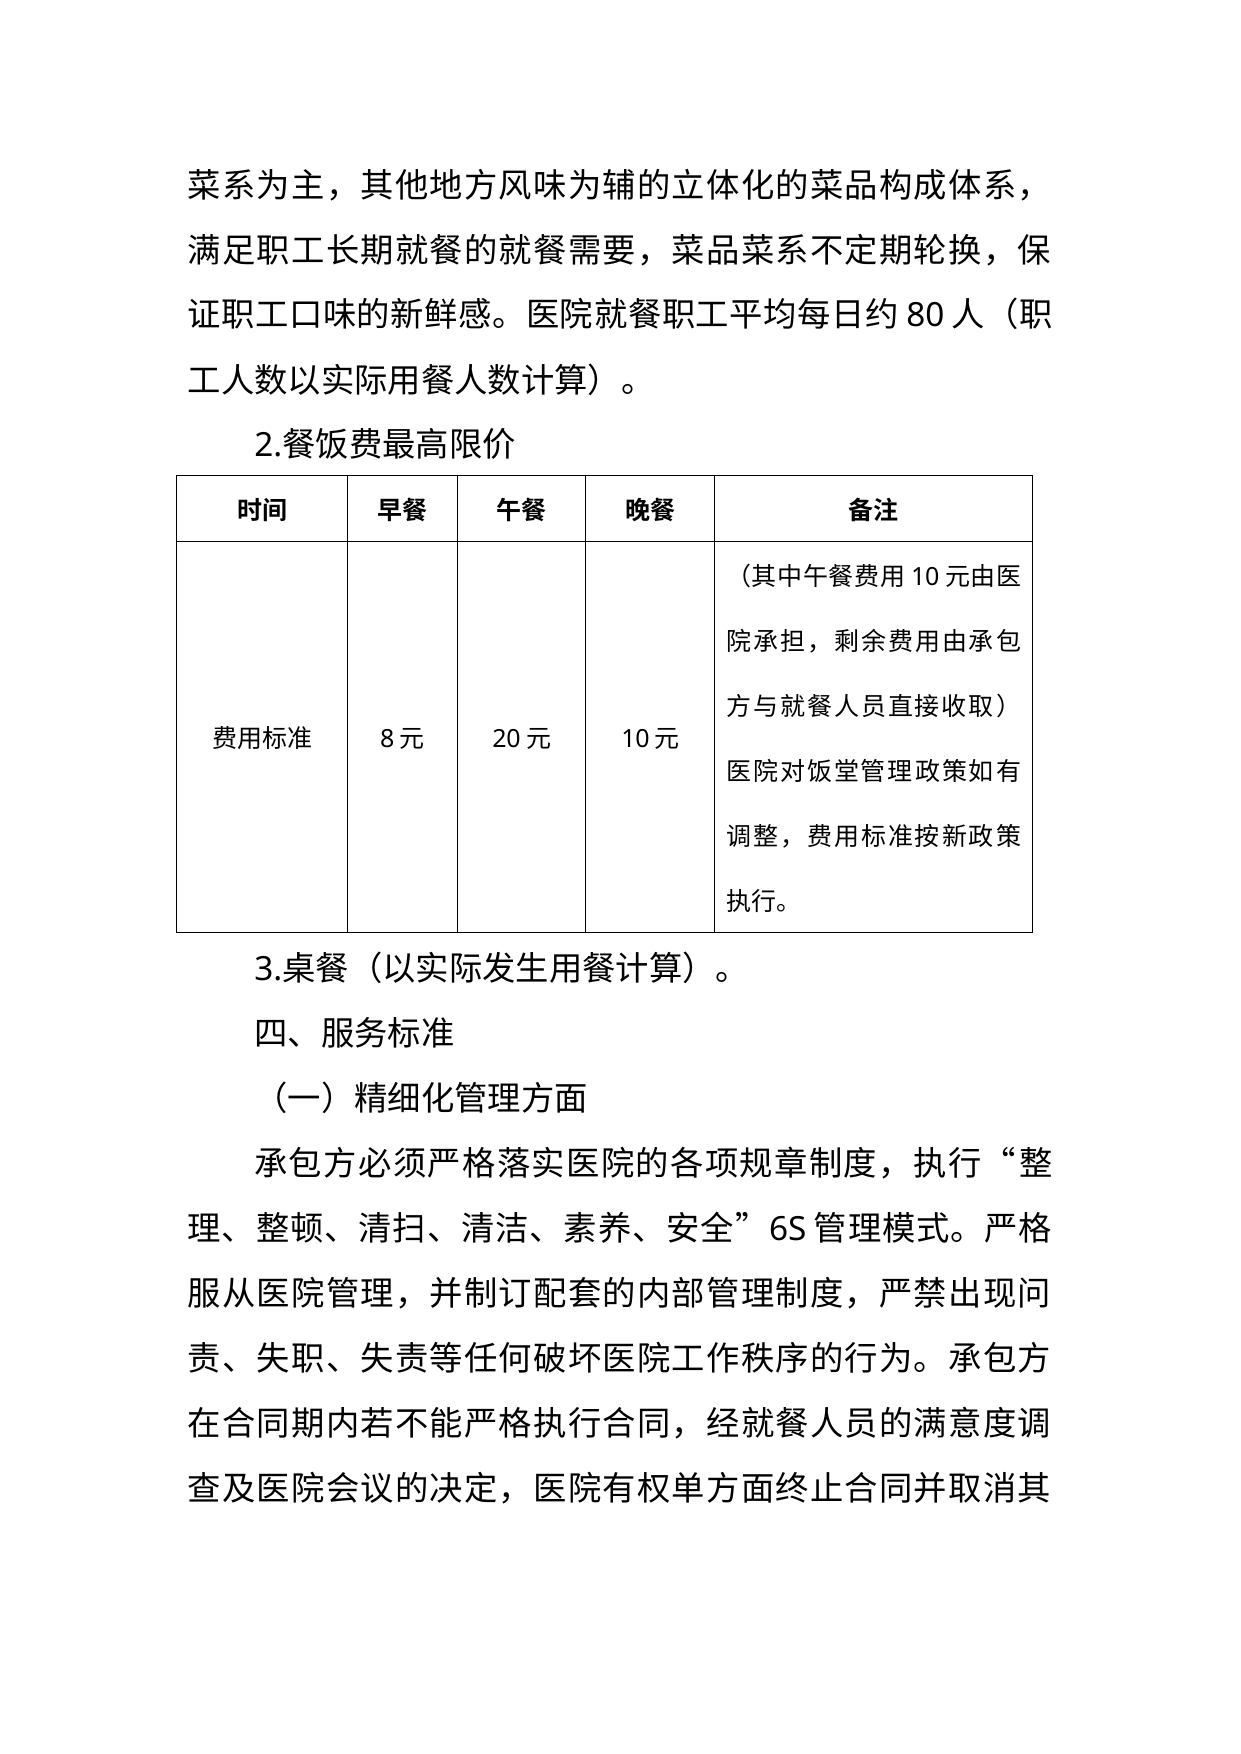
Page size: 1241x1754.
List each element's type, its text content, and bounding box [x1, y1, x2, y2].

table_header 时间 [177, 476, 347, 541]
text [187, 1128, 1053, 1518]
table_cell （其中午餐费用10元由医院承担，剩余费用由承包方与就餐人员直接收取）医院对饭堂管理政策如有调整，费用标准按新政策执行。 [715, 542, 1032, 932]
text 3.桌餐（以实际发生用餐计算）。 [187, 933, 1053, 998]
text 2.餐饭费最高限价 [187, 410, 1053, 475]
table_cell 10元 [586, 542, 714, 932]
table_header 午餐 [458, 476, 585, 541]
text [187, 150, 1053, 410]
table_cell 20元 [458, 542, 585, 932]
table_header 早餐 [348, 476, 457, 541]
text 四、服务标准 [187, 998, 1053, 1063]
text （一）精细化管理方面 [187, 1063, 1053, 1128]
table_header 晚餐 [586, 476, 714, 541]
table_cell 8元 [348, 542, 457, 932]
table_cell 费用标准 [177, 542, 347, 932]
table_header 备注 [715, 476, 1032, 541]
